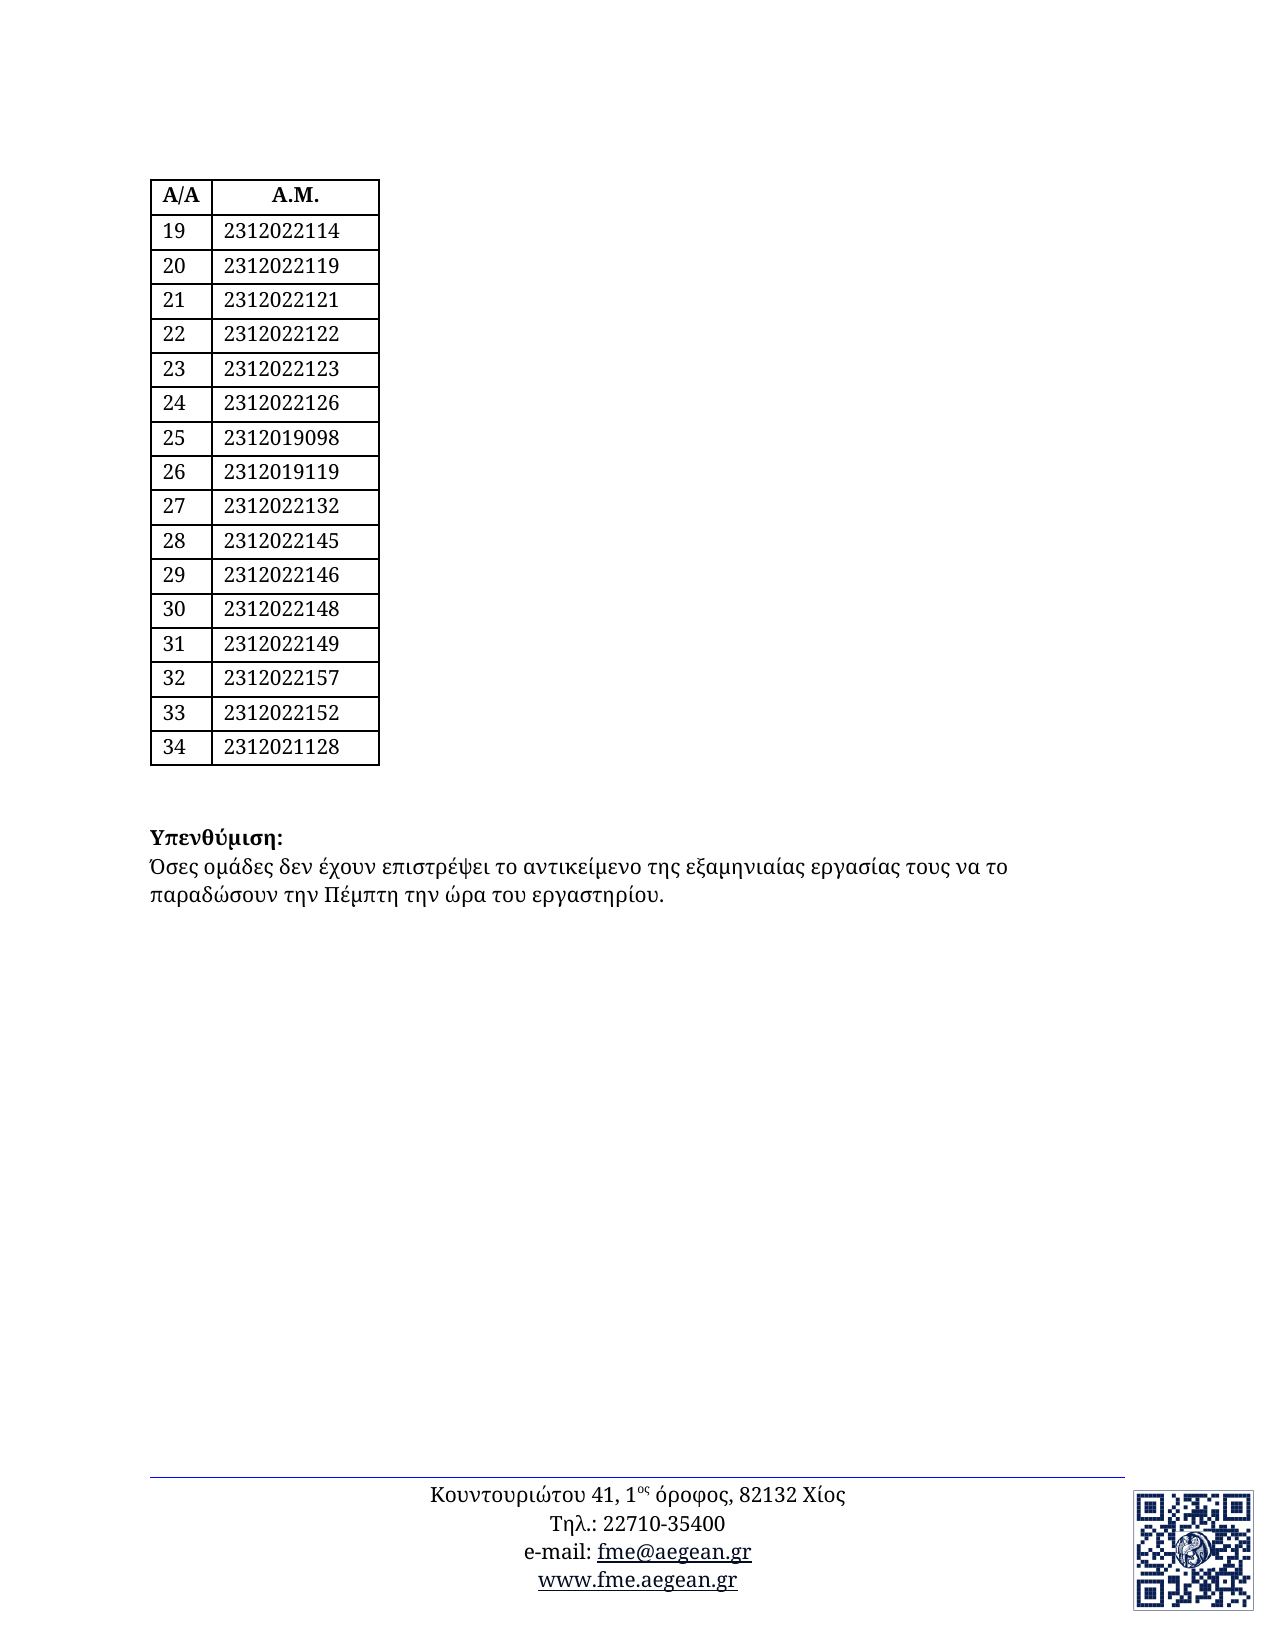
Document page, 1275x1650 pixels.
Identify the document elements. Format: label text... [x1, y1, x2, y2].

table_cell 2312022146 [213, 560, 378, 592]
table_cell 30 [152, 595, 211, 627]
table_cell 2312022149 [213, 629, 378, 661]
table_cell 22 [152, 320, 211, 352]
table_cell 20 [152, 251, 211, 283]
text Υπενθύμιση: [150, 823, 1125, 852]
table_cell 2312022152 [213, 698, 378, 730]
table_cell 2312022145 [213, 526, 378, 558]
table_cell 27 [152, 491, 211, 524]
table_cell 2312019119 [213, 457, 378, 489]
table_header Α.Μ. [213, 181, 378, 214]
table_cell 2312022123 [213, 354, 378, 386]
table_cell 19 [152, 216, 211, 249]
table_cell 2312022148 [213, 595, 378, 627]
table_cell 2312022114 [213, 216, 378, 249]
table_cell 24 [152, 388, 211, 421]
table_cell 2312022122 [213, 320, 378, 352]
text Όσες ομάδες δεν έχουν επιστρέψει το αντικείμενο της εξαμηνιαίας εργασίας τους να το παραδώσουν την Πέμπτη την ώρα του εργαστηρίου. [150, 852, 1125, 909]
table_cell 32 [152, 663, 211, 696]
table_cell 25 [152, 423, 211, 455]
table_cell 2312022119 [213, 251, 378, 283]
table_cell 2312019098 [213, 423, 378, 455]
table_cell 2312022121 [213, 285, 378, 317]
table_cell 33 [152, 698, 211, 730]
table_cell 28 [152, 526, 211, 558]
table_cell 21 [152, 285, 211, 317]
table_cell 2312022132 [213, 491, 378, 524]
picture [1120, 1481, 1263, 1620]
table_header A/A [152, 181, 211, 214]
table_cell 26 [152, 457, 211, 489]
table_cell 29 [152, 560, 211, 592]
table_cell 31 [152, 629, 211, 661]
table_cell 34 [152, 732, 211, 764]
table_cell 2312022157 [213, 663, 378, 696]
table_cell 23 [152, 354, 211, 386]
table_cell 2312022126 [213, 388, 378, 421]
table_cell 2312021128 [213, 732, 378, 764]
